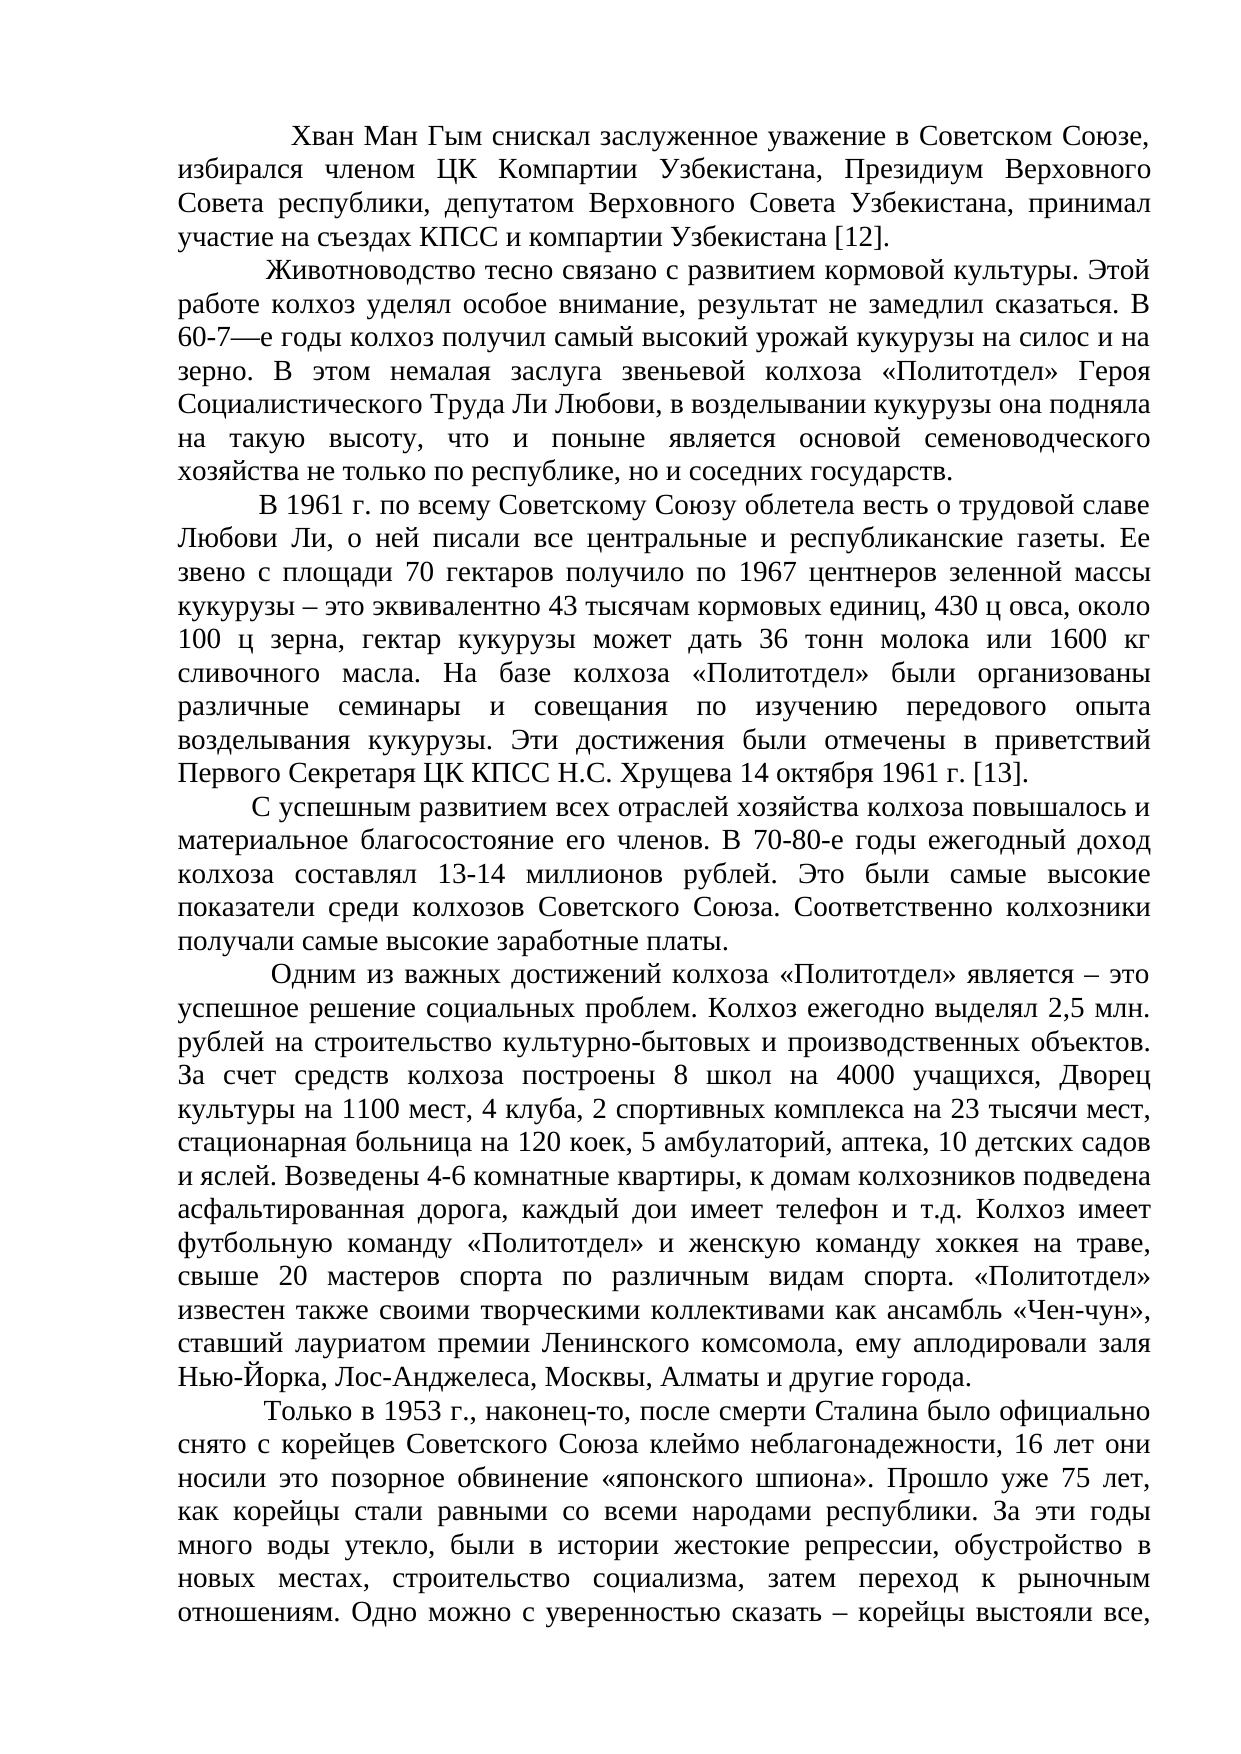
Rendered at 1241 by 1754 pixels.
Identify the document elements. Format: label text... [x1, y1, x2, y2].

text Одним из важных достижений колхоза «Политотдел» является – это успешное решение социальных проблем. Колхоз ежегодно выделял 2,5 млн. рублей на строительство культурно-бытовых и производственных объектов. За счет средств колхоза построены 8 школ на 4000 учащихся, Дворец культуры на 1100 мест, 4 клуба, 2 спортивных комплекса на 23 тысячи мест, стационарная больница на 120 коек, 5 амбулаторий, аптека, 10 детских садов и яслей. Возведены 4-6 комнатные квартиры, к домам колхозников подведена асфальтированная дорога, каждый дои имеет телефон и т.д. Колхоз имеет футбольную команду «Политотдел» и женскую команду хоккея на траве, свыше 20 мастеров спорта по различным видам спорта. «Политотдел» известен также своими творческими коллективами как ансамбль «Чен-чун», ставший лауриатом премии Ленинского комсомола, ему аплодировали заля Нью-Йорка, Лос-Анджелеса, Москвы, Алматы и другие города. [177, 957, 1152, 1393]
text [177, 1393, 1152, 1627]
text С успешным развитием всех отраслей хозяйства колхоза повышалось и материальное благосостояние его членов. В 70-80-е годы ежегодный доход колхоза составлял 13-14 миллионов рублей. Это были самые высокие показатели среди колхозов Советского Союза. Соответственно колхозники получали самые высокие заработные платы. [177, 789, 1152, 957]
text В 1961 г. по всему Советскому Союзу облетела весть о трудовой славе Любови Ли, о ней писали все центральные и республиканские газеты. Ее звено с площади 70 гектаров получило по 1967 центнеров зеленной массы кукурузы – это эквивалентно 43 тысячам кормовых единиц, 430 ц овса, около 100 ц зерна, гектар кукурузы может дать 36 тонн молока или 1600 кг сливочного масла. На базе колхоза «Политотдел» были организованы различные семинары и совещания по изучению передового опыта возделывания кукурузы. Эти достижения были отмечены в приветствий Первого Секретаря ЦК КПСС Н.С. Хрущева 14 октября 1961 г. [13]. [177, 487, 1152, 789]
text Хван Ман Гым снискал заслуженное уважение в Советском Союзе, избирался членом ЦК Компартии Узбекистана, Президиум Верховного Совета республики, депутатом Верховного Совета Узбекистана, принимал участие на съездах КПСС и компартии Узбекистана [12]. [177, 118, 1152, 252]
text Животноводство тесно связано с развитием кормовой культуры. Этой работе колхоз уделял особое внимание, результат не замедлил сказаться. В 60-7—е годы колхоз получил самый высокий урожай кукурузы на силос и на зерно. В этом немалая заслуга звеньевой колхоза «Политотдел» Героя Социалистического Труда Ли Любови, в возделывании кукурузы она подняла на такую высоту, что и поныне является основой семеноводческого хозяйства не только по республике, но и соседних государств. [177, 252, 1152, 487]
